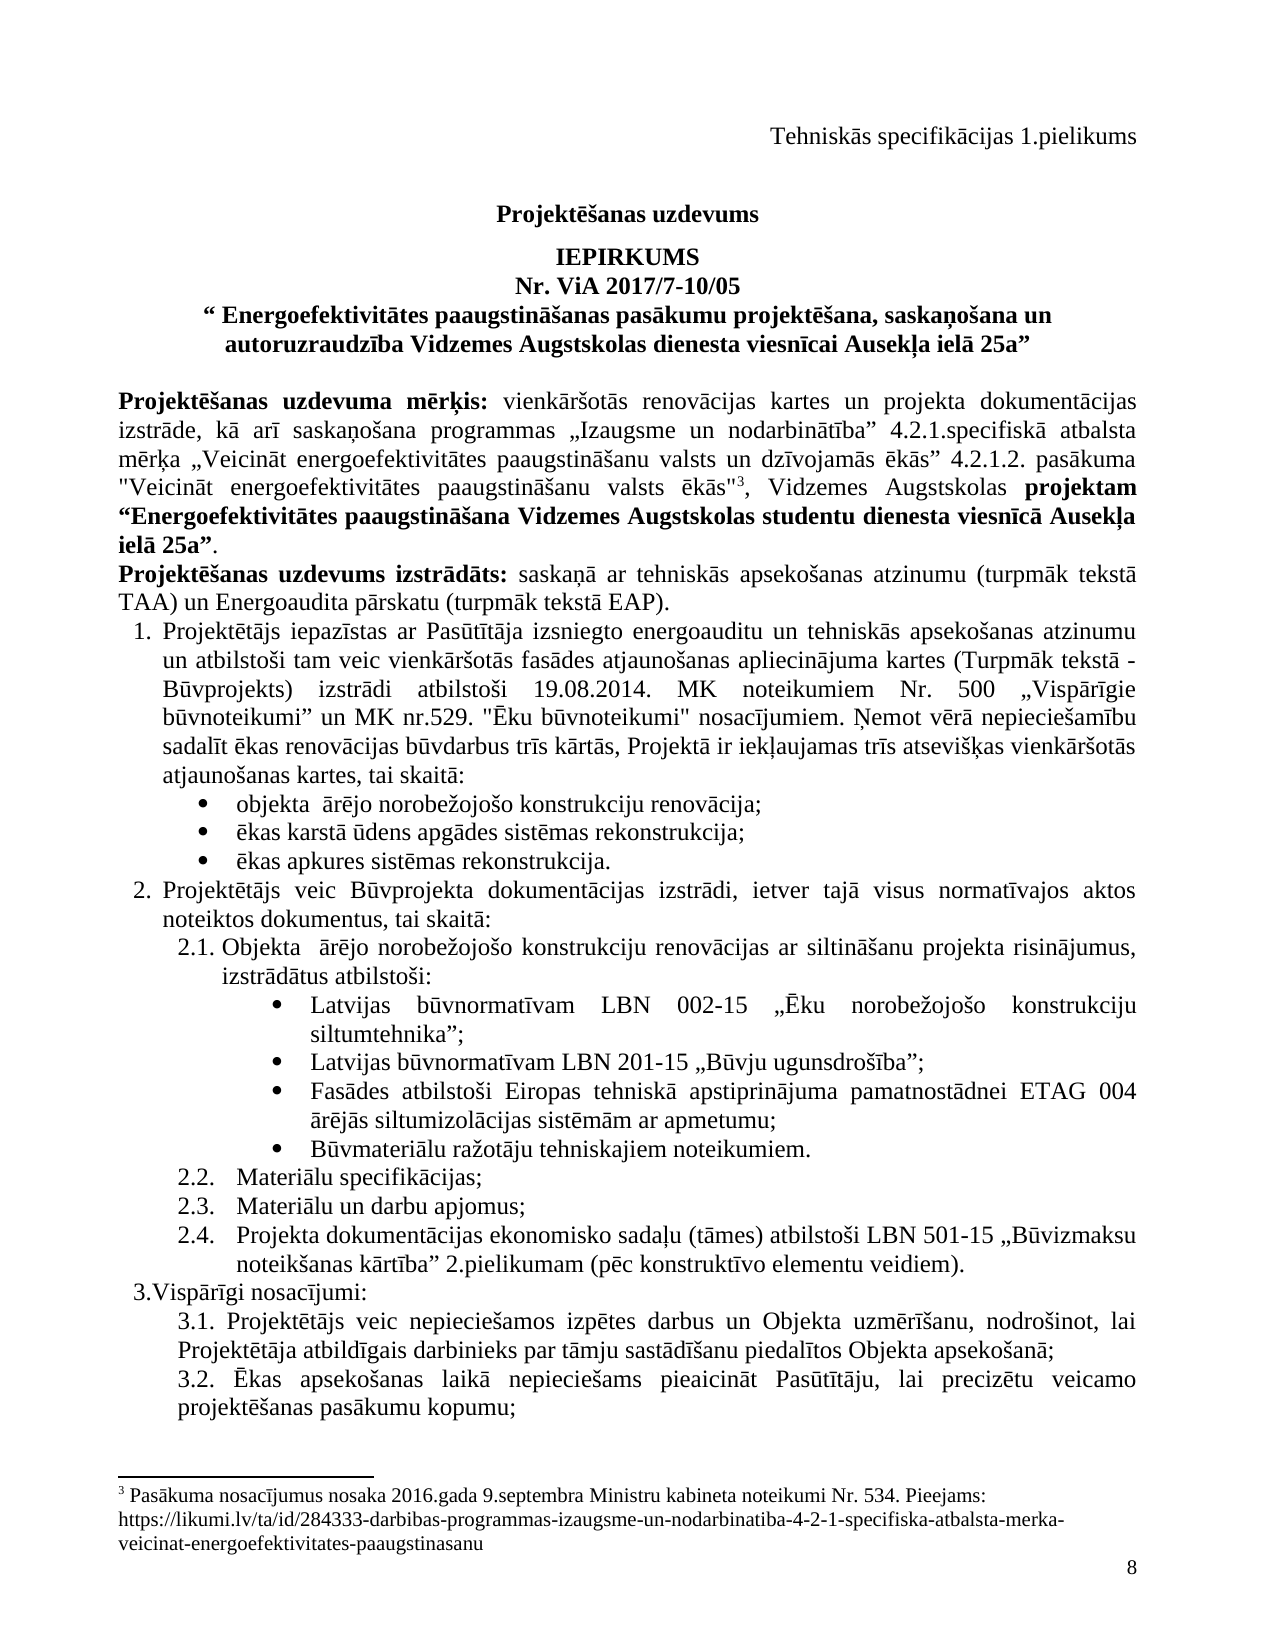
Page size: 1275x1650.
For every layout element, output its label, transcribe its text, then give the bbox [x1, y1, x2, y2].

list 3.Vispārīgi nosacījumi: [133, 1277, 1137, 1306]
list Projekta dokumentācijas ekonomisko sadaļu (tāmes) atbilstoši LBN 501-15 „Būvizmaksu noteikšanas kārtība” 2.pielikumam (pēc konstruktīvo elementu veidiem). [177, 1220, 1137, 1277]
text Projektēšanas uzdevums [118, 199, 1137, 228]
text Nr. ViA 2017/7-10/05 [118, 271, 1137, 300]
list Materiālu un darbu apjomus; [177, 1191, 1137, 1220]
text Tehniskās specifikācijas 1.pielikums [118, 121, 1137, 150]
list Projektētājs veic Būvprojekta dokumentācijas izstrādi, ietver tajā visus normatīvajos aktos noteiktos dokumentus, tai skaitā: [133, 875, 1137, 932]
list Latvijas būvnormatīvam LBN 201-15 „Būvju ugunsdrošība”; [273, 1047, 1137, 1076]
list ēkas karstā ūdens apgādes sistēmas rekonstrukcija; [199, 817, 1137, 846]
list ēkas apkures sistēmas rekonstrukcija. [199, 846, 1137, 875]
text “ Energoefektivitātes paaugstināšanas pasākumu projektēšana, saskaņošana un autoruzraudzība Vidzemes Augstskolas dienesta viesnīcai Ausekļa ielā 25a” [118, 300, 1137, 357]
list Fasādes atbilstoši Eiropas tehniskā apstiprinājuma pamatnostādnei ETAG 004 ārējās siltumizolācijas sistēmām ar apmetumu; [273, 1076, 1137, 1134]
list objekta ārējo norobežojošo konstrukciju renovācija; [199, 789, 1137, 817]
text IEPIRKUMS [118, 242, 1137, 271]
list Projektētājs iepazīstas ar Pasūtītāja izsniegto energoauditu un tehniskās apsekošanas atzinumu un atbilstoši tam veic vienkāršotās fasādes atjaunošanas apliecinājuma kartes (Turpmāk tekstā - Būvprojekts) izstrādi atbilstoši 19.08.2014. MK noteikumiem Nr. 500 „Vispārīgie būvnoteikumi” un MK nr.529. "Ēku būvnoteikumi" nosacījumiem. Ņemot vērā nepieciešamību sadalīt ēkas renovācijas būvdarbus trīs kārtās, Projektā ir iekļaujamas trīs atsevišķas vienkāršotās atjaunošanas kartes, tai skaitā: [133, 616, 1137, 789]
list Materiālu specifikācijas; [177, 1162, 1137, 1191]
text Projektēšanas uzdevums izstrādāts: saskaņā ar tehniskās apsekošanas atzinumu (turpmāk tekstā TAA) un Energoaudita pārskatu (turpmāk tekstā EAP). [118, 559, 1137, 616]
list Būvmateriālu ražotāju tehniskajiem noteikumiem. [273, 1134, 1137, 1162]
list 3.1. Projektētājs veic nepieciešamos izpētes darbus un Objekta uzmērīšanu, nodrošinot, lai Projektētāja atbildīgais darbinieks par tāmju sastādīšanu piedalītos Objekta apsekošanā; [177, 1306, 1137, 1364]
text Projektēšanas uzdevuma mērķis: vienkāršotās renovācijas kartes un projekta dokumentācijas izstrāde, kā arī saskaņošana programmas „Izaugsme un nodarbinātība” 4.2.1.specifiskā atbalsta mērķa „Veicināt energoefektivitātes paaugstināšanu valsts un dzīvojamās ēkās” 4.2.1.2. pasākuma "Veicināt energoefektivitātes paaugstināšanu valsts ēkās", Vidzemes Augstskolas projektam “Energoefektivitātes paaugstināšana Vidzemes Augstskolas studentu dienesta viesnīcā Ausekļa ielā 25a”. [118, 386, 1137, 559]
list Objekta ārējo norobežojošo konstrukciju renovācijas ar siltināšanu projekta risinājumus, izstrādātus atbilstoši: [177, 932, 1137, 990]
list 3.2. Ēkas apsekošanas laikā nepieciešams pieaicināt Pasūtītāju, lai precizētu veicamo projektēšanas pasākumu kopumu; [177, 1364, 1137, 1421]
list Latvijas būvnormatīvam LBN 002-15 „Ēku norobežojošo konstrukciju siltumtehnika”; [273, 990, 1137, 1047]
